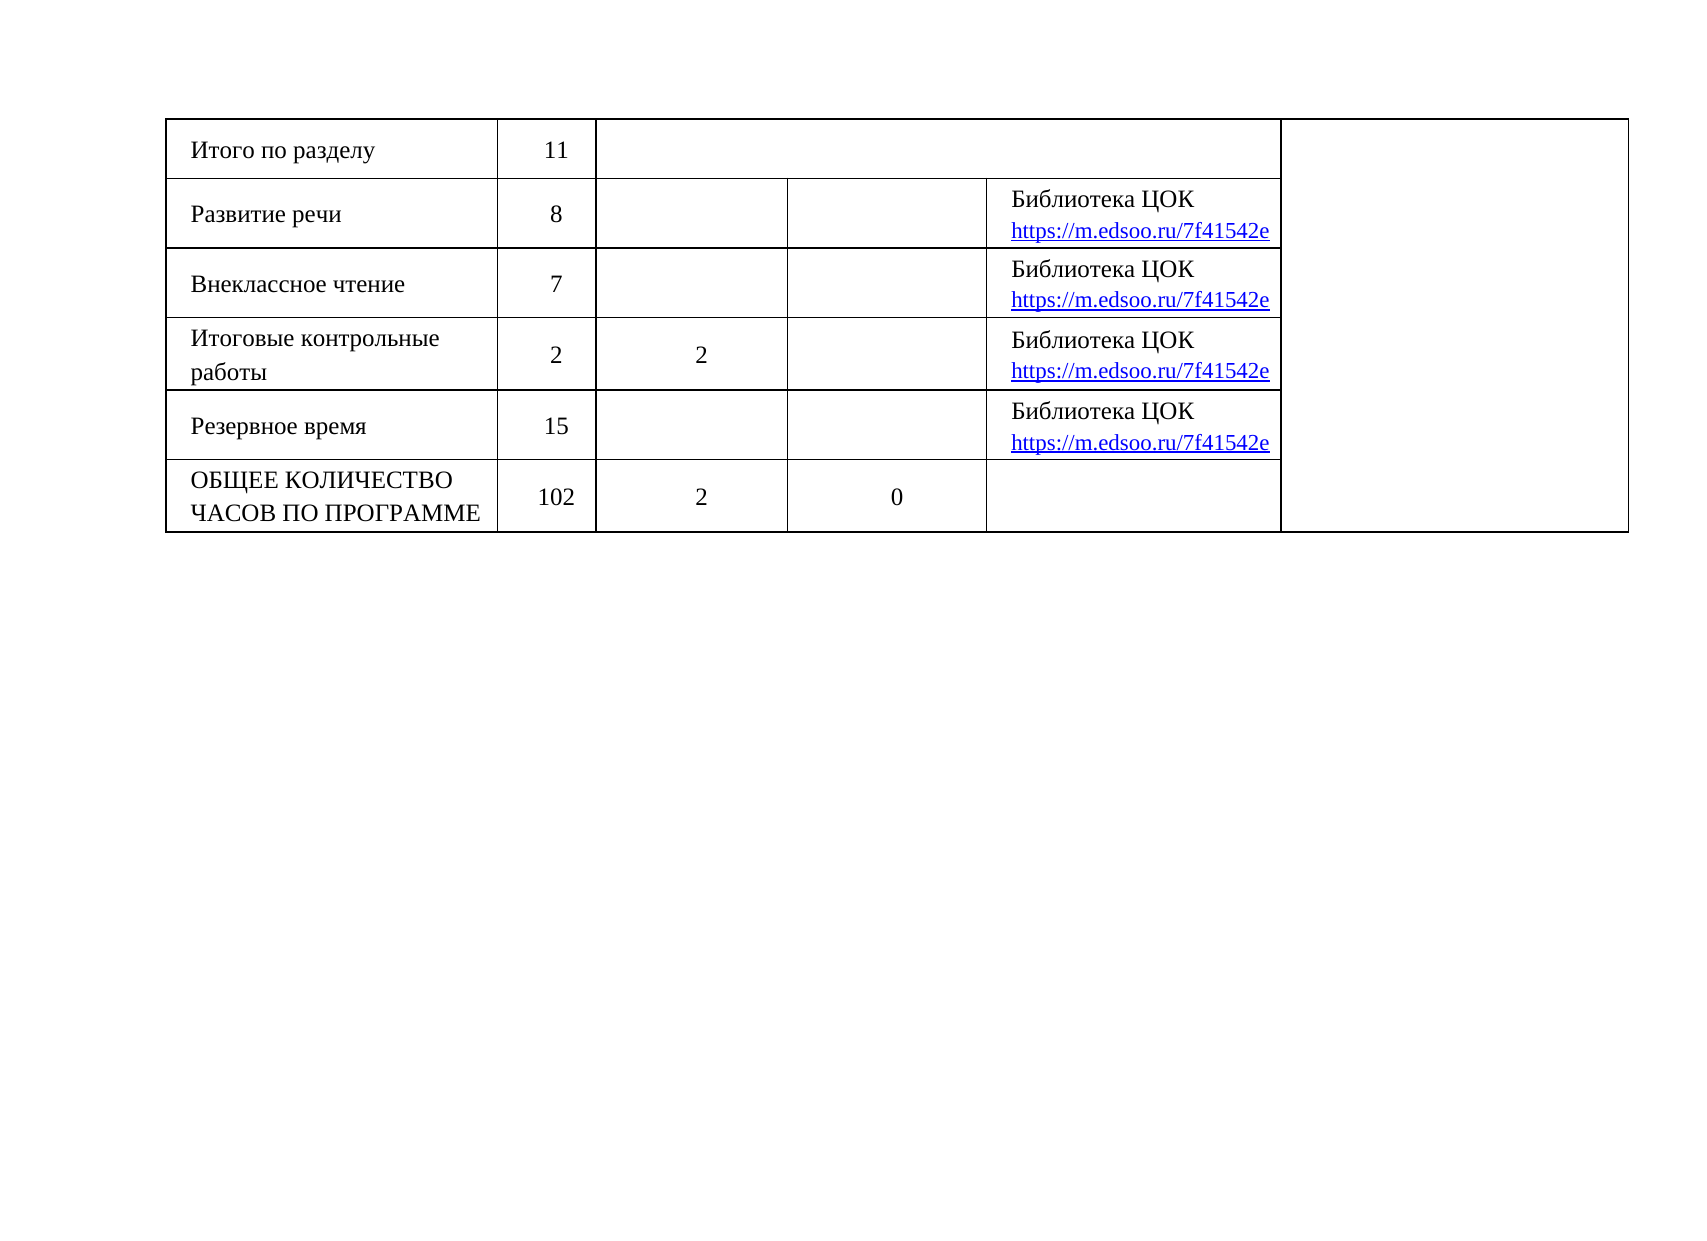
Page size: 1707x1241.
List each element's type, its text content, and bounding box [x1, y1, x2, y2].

table_cell 2 [597, 460, 787, 531]
table_cell [597, 120, 1280, 178]
table_cell Итого по разделу [167, 120, 497, 178]
table_cell [987, 460, 1280, 531]
table_cell Итоговые контрольные работы [167, 318, 497, 389]
table_cell Библиотека ЦОК https://m.edsoo.ru/7f41542e [987, 391, 1280, 459]
table_cell 2 [498, 318, 595, 389]
table_cell Внеклассное чтение [167, 249, 497, 317]
table_cell 7 [498, 249, 595, 317]
table_cell ОБЩЕЕ КОЛИЧЕСТВО ЧАСОВ ПО ПРОГРАММЕ [167, 460, 497, 531]
table_cell Резервное время [167, 391, 497, 459]
table_cell 8 [498, 179, 595, 247]
table_cell [597, 249, 787, 317]
table_cell [597, 179, 787, 247]
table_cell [987, 318, 1280, 389]
table_cell [788, 318, 986, 389]
table_cell 0 [788, 460, 986, 531]
table_cell 15 [498, 391, 595, 459]
table_cell [788, 179, 986, 247]
table_cell [597, 391, 787, 459]
table_cell 11 [498, 120, 595, 178]
table_cell [788, 391, 986, 459]
table_cell 102 [498, 460, 595, 531]
table_cell Развитие речи [167, 179, 497, 247]
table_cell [987, 179, 1280, 247]
table_cell [788, 249, 986, 317]
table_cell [987, 249, 1280, 317]
table_cell 2 [597, 318, 787, 389]
